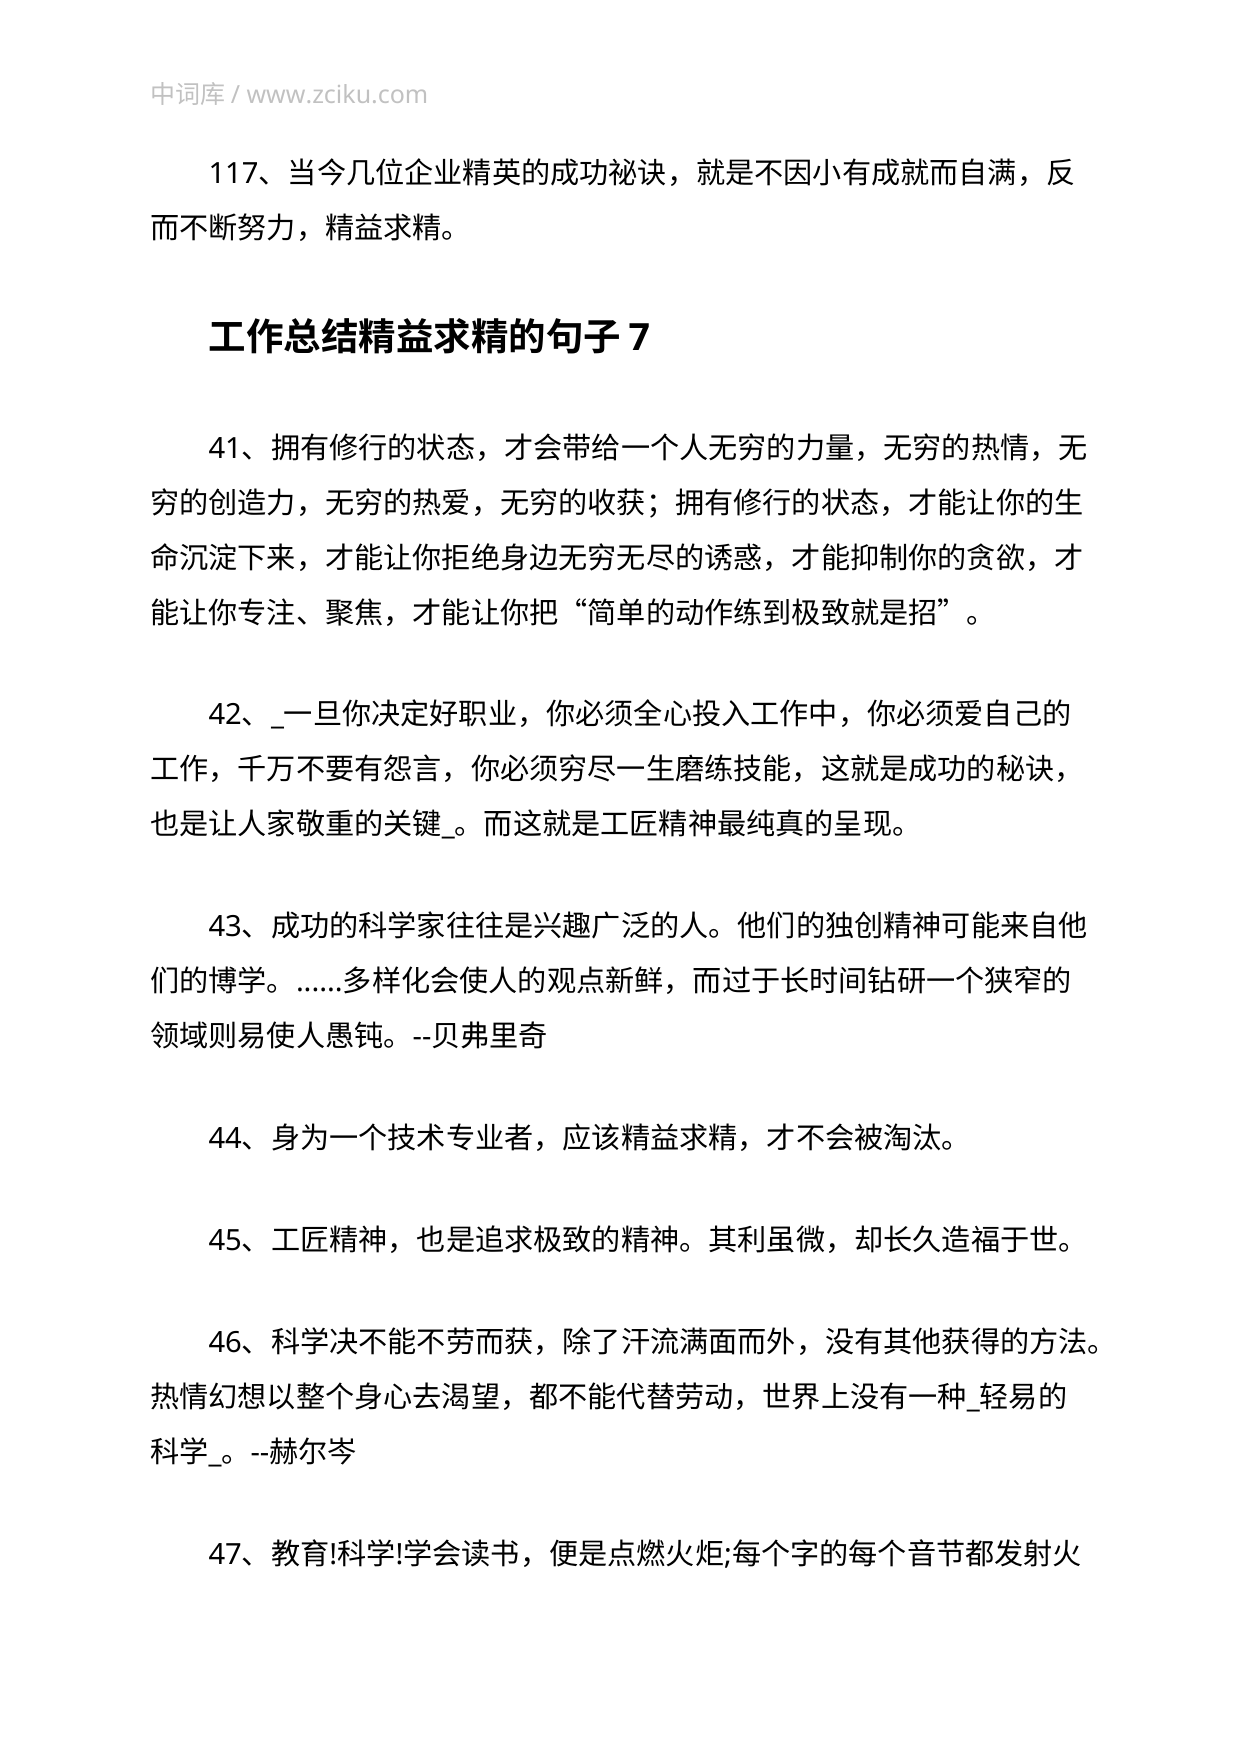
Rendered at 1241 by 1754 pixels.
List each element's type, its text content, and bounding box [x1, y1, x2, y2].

text 46、科学决不能不劳而获，除了汗流满面而外，没有其他获得的方法。热情幻想以整个身心去渴望，都不能代替劳动，世界上没有一种_轻易的科学_。--赫尔岑 [150, 1319, 1090, 1471]
text 42、_一旦你决定好职业，你必须全心投入工作中，你必须爱自己的工作，千万不要有怨言，你必须穷尽一生磨练技能，这就是成功的秘诀，也是让人家敬重的关键_。而这就是工匠精神最纯真的呈现。 [150, 691, 1090, 843]
text 117、当今几位企业精英的成功祕诀，就是不因小有成就而自满，反而不断努力，精益求精。 [150, 150, 1090, 247]
text 45、工匠精神，也是追求极致的精神。其利虽微，却长久造福于世。 [150, 1217, 1090, 1259]
text 44、身为一个技术专业者，应该精益求精，才不会被淘汰。 [150, 1115, 1090, 1157]
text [150, 1531, 1090, 1573]
text 41、拥有修行的状态，才会带给一个人无穷的力量，无穷的热情，无穷的创造力，无穷的热爱，无穷的收获；拥有修行的状态，才能让你的生命沉淀下来，才能让你拒绝身边无穷无尽的诱惑，才能抑制你的贪欲，才能让你专注、聚焦，才能让你把“简单的动作练到极致就是招”。 [150, 424, 1090, 631]
text 43、成功的科学家往往是兴趣广泛的人。他们的独创精神可能来自他们的博学。......多样化会使人的观点新鲜，而过于长时间钻研一个狭窄的领域则易使人愚钝。--贝弗里奇 [150, 903, 1090, 1055]
text 工作总结精益求精的句子7 [150, 307, 1090, 361]
